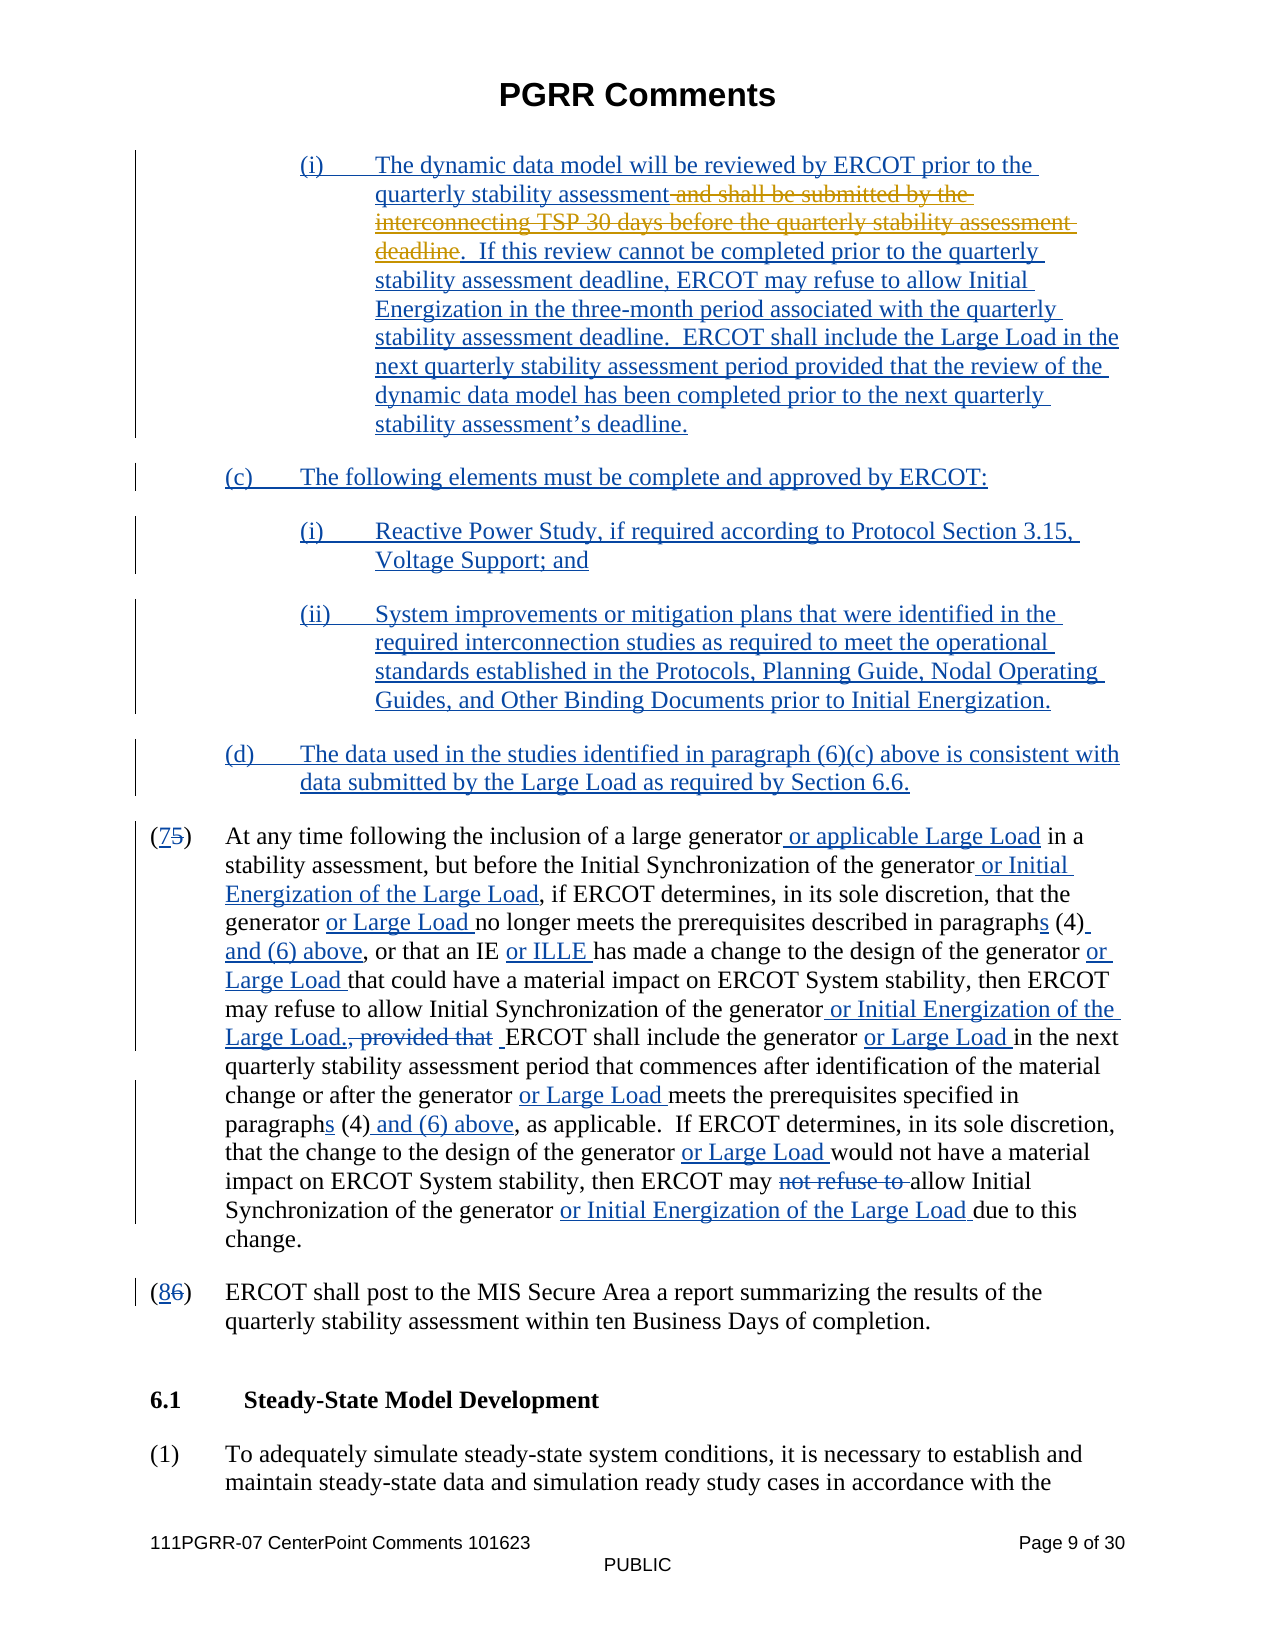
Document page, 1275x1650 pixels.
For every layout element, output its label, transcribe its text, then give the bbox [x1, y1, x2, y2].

text 6.1 Steady-State Model Development [150, 1385, 1125, 1414]
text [150, 1439, 1125, 1496]
text () ERCOT shall post to the MIS Secure Area a report summarizing the results of the quarterly stability assessment within ten Business Days of completion. [150, 1277, 1125, 1335]
text () At any time following the inclusion of a large generator in a stability assessment, but before the Initial Synchronization of the generator, if ERCOT determines, in its sole discretion, that the generator no longer meets the prerequisites described in paragraph (4), or that an IE has made a change to the design of the generator that could have a material impact on ERCOT System stability, then ERCOT may refuse to allow Initial Synchronization of the generator ERCOT shall include the generator in the next quarterly stability assessment period that commences after identification of the material change or after the generator meets the prerequisites specified in paragraph (4), as applicable. If ERCOT determines, in its sole discretion, that the change to the design of the generator would not have a material impact on ERCOT System stability, then ERCOT may allow Initial Synchronization of the generator due to this change. [150, 821, 1125, 1252]
